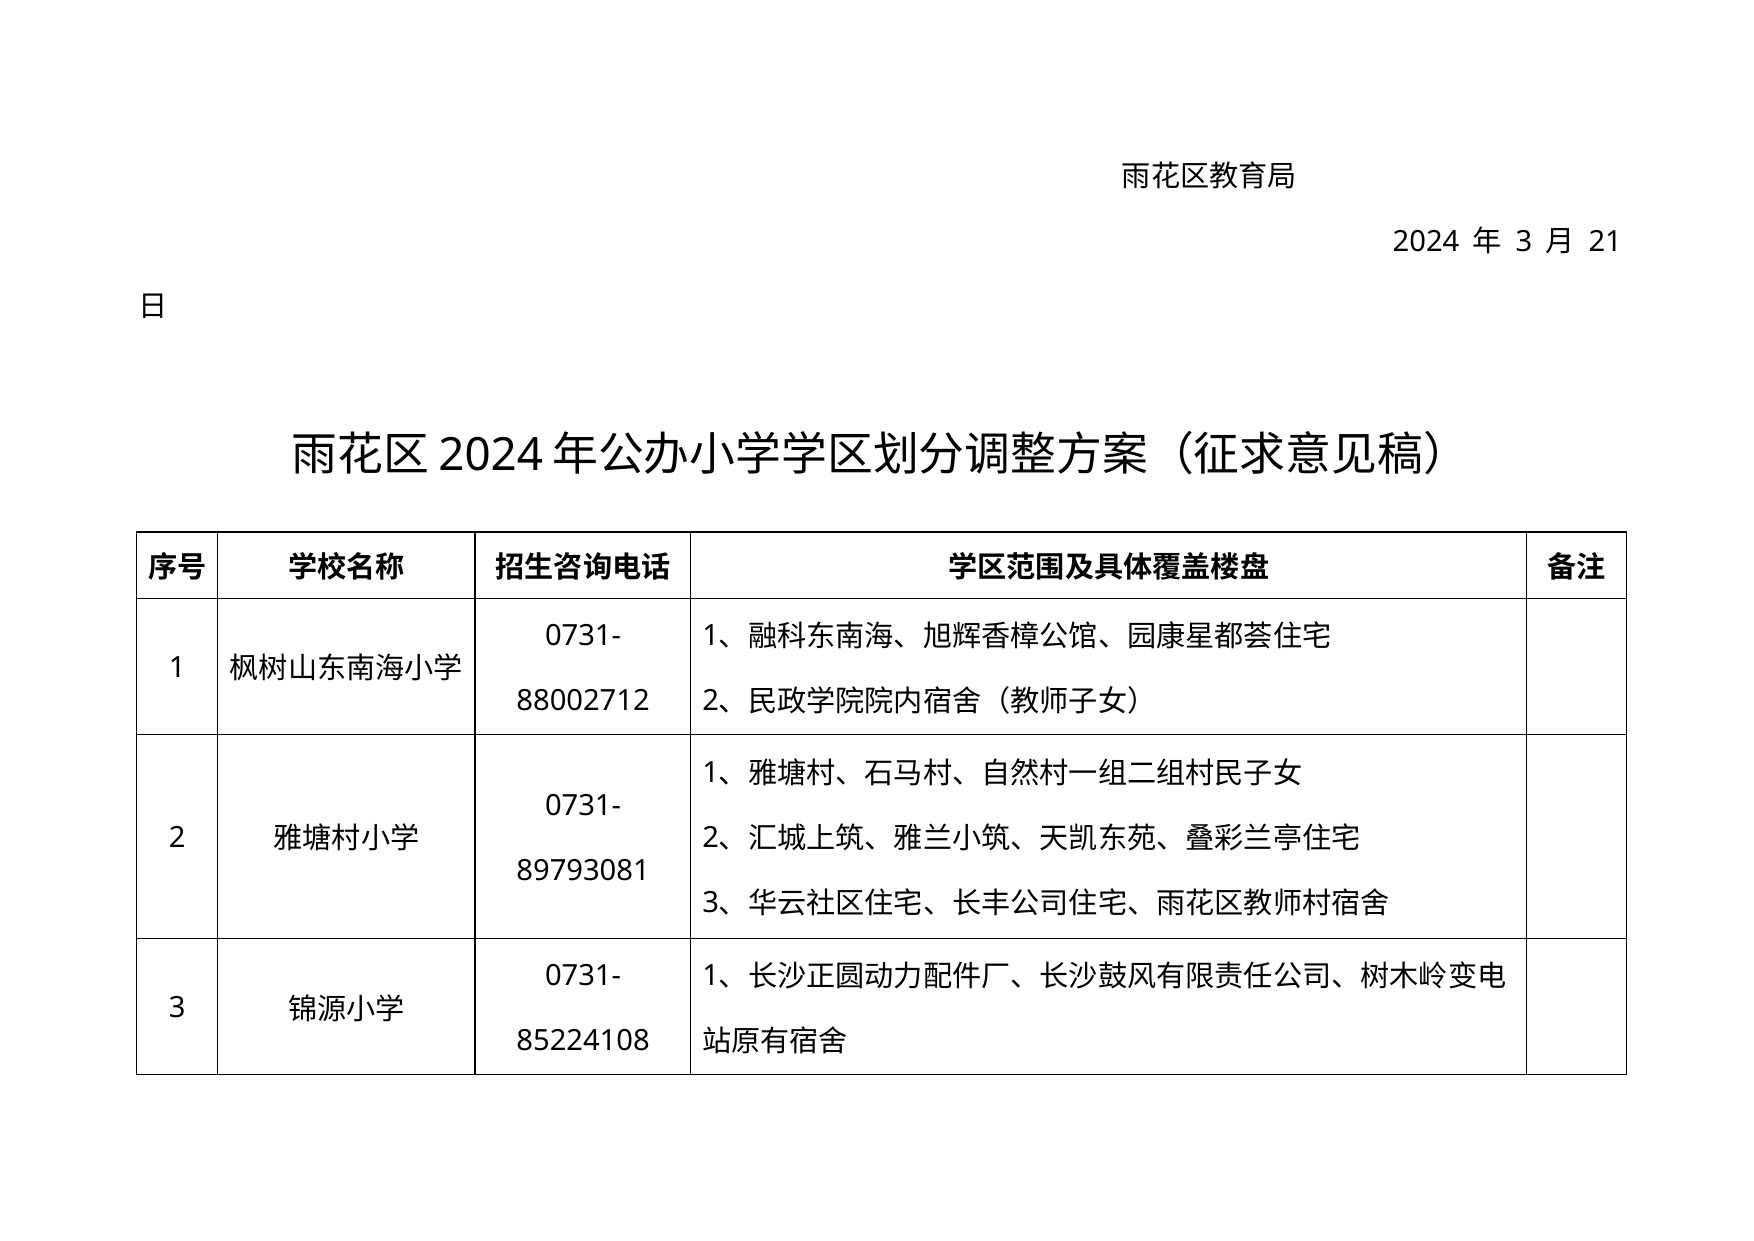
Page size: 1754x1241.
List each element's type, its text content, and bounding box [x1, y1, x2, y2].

table_cell 3 [137, 939, 217, 1074]
table_cell 1、融科东南海、旭辉香樟公馆、园康星都荟住宅 2、民政学院院内宿舍（教师子女） [691, 599, 1526, 734]
table_cell [1527, 939, 1626, 1074]
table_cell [691, 939, 1526, 1074]
table_cell 1、雅塘村、石马村、自然村一组二组村民子女 2、汇城上筑、雅兰小筑、天凯东苑、叠彩兰亭住宅 3、华云社区住宅、长丰公司住宅、雨花区教师村宿舍 [691, 735, 1526, 938]
table_header 序号 [137, 533, 217, 597]
table_cell 1 [137, 599, 217, 734]
text 雨花区教育局 [138, 141, 1622, 206]
text 雨花区2024年公办小学学区划分调整方案（征求意见稿） [138, 401, 1622, 499]
table_cell 枫树山东南海小学 [218, 599, 474, 734]
table_cell 0731-88002712 [476, 599, 690, 734]
table_header 学校名称 [218, 533, 474, 597]
table_cell [1527, 599, 1626, 734]
table_cell 0731-89793081 [476, 735, 690, 938]
table_cell 2 [137, 735, 217, 938]
table_header 备注 [1527, 533, 1626, 597]
text 2024年3月21日 [138, 206, 1622, 336]
table_cell 雅塘村小学 [218, 735, 474, 938]
table_cell 锦源小学 [218, 939, 474, 1074]
table_header 招生咨询电话 [476, 533, 690, 597]
table_cell 0731-85224108 [476, 939, 690, 1074]
table_cell [1527, 735, 1626, 938]
table_header 学区范围及具体覆盖楼盘 [691, 533, 1526, 597]
